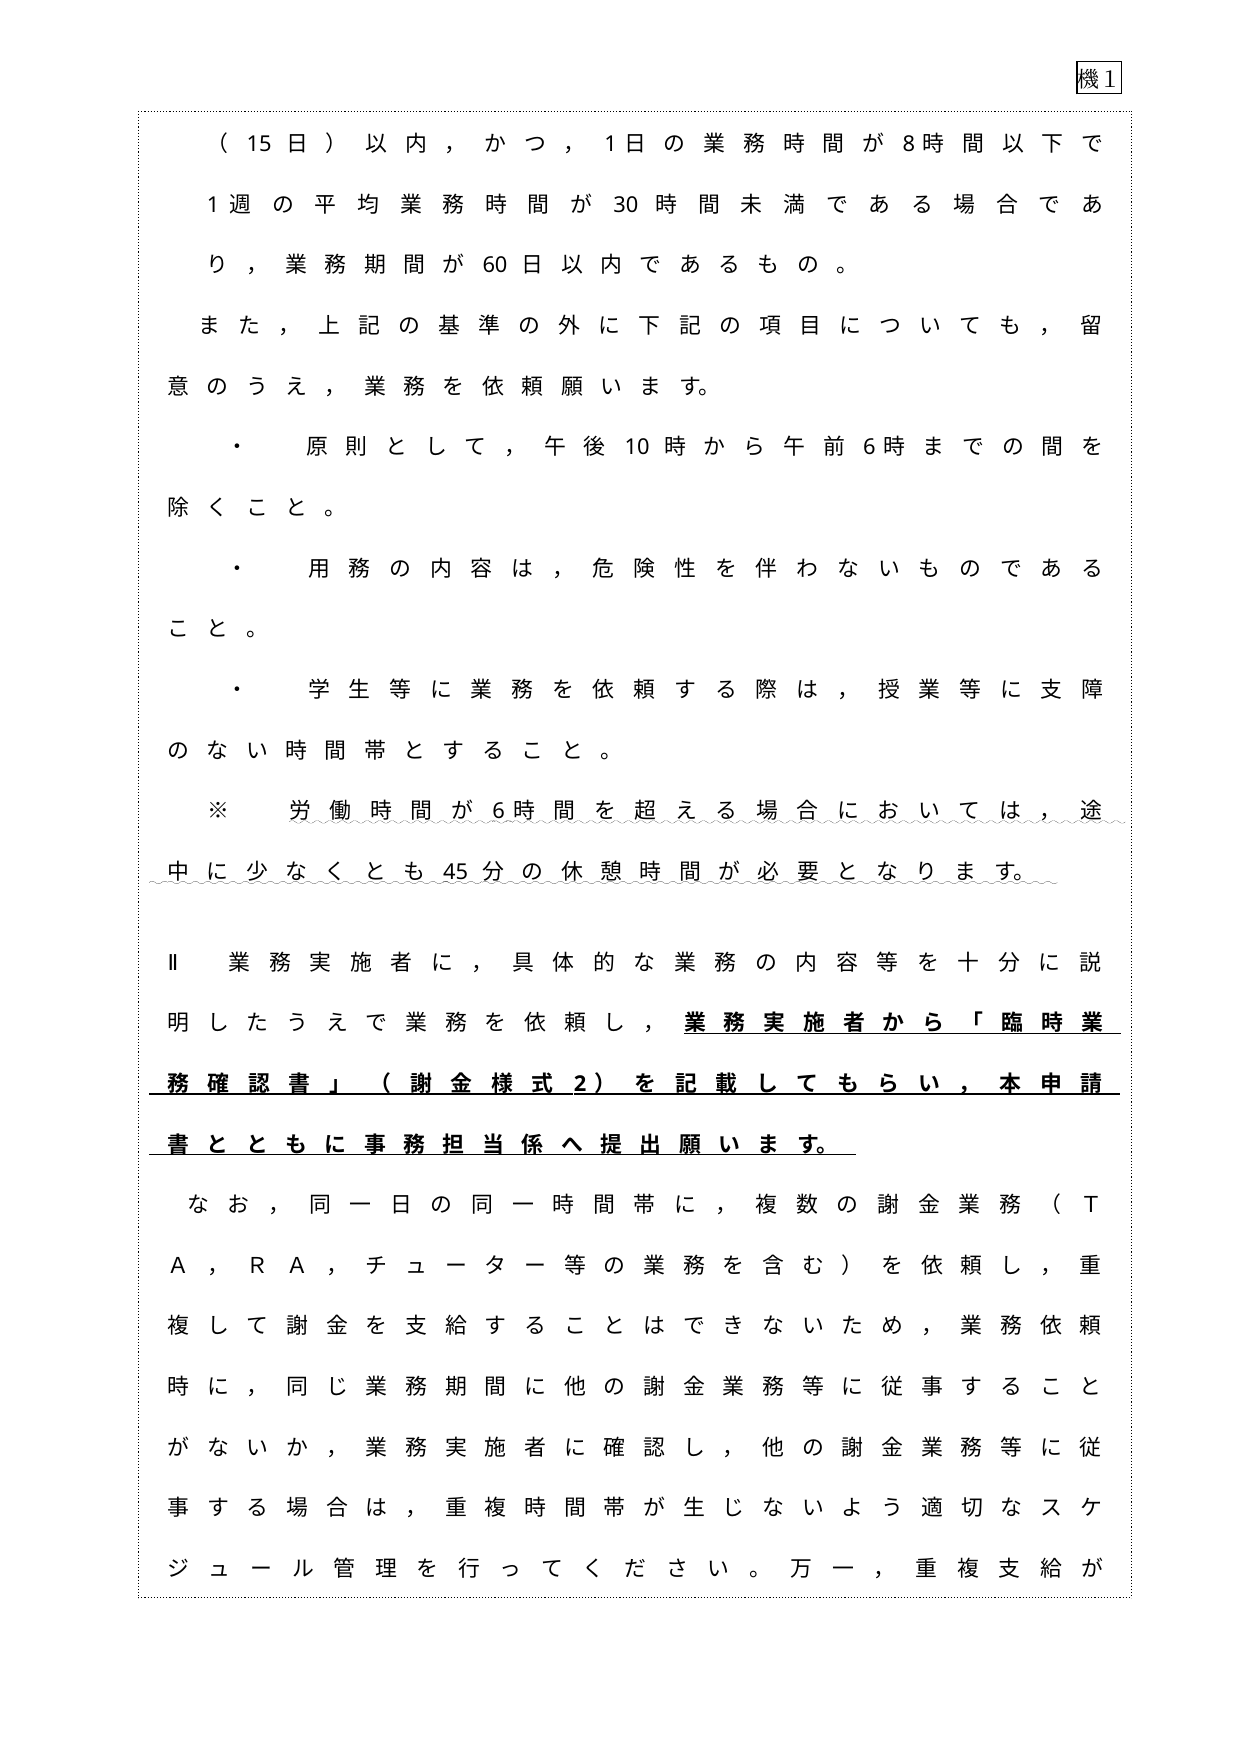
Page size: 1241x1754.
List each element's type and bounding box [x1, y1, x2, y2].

table_header [139, 111, 1131, 1597]
